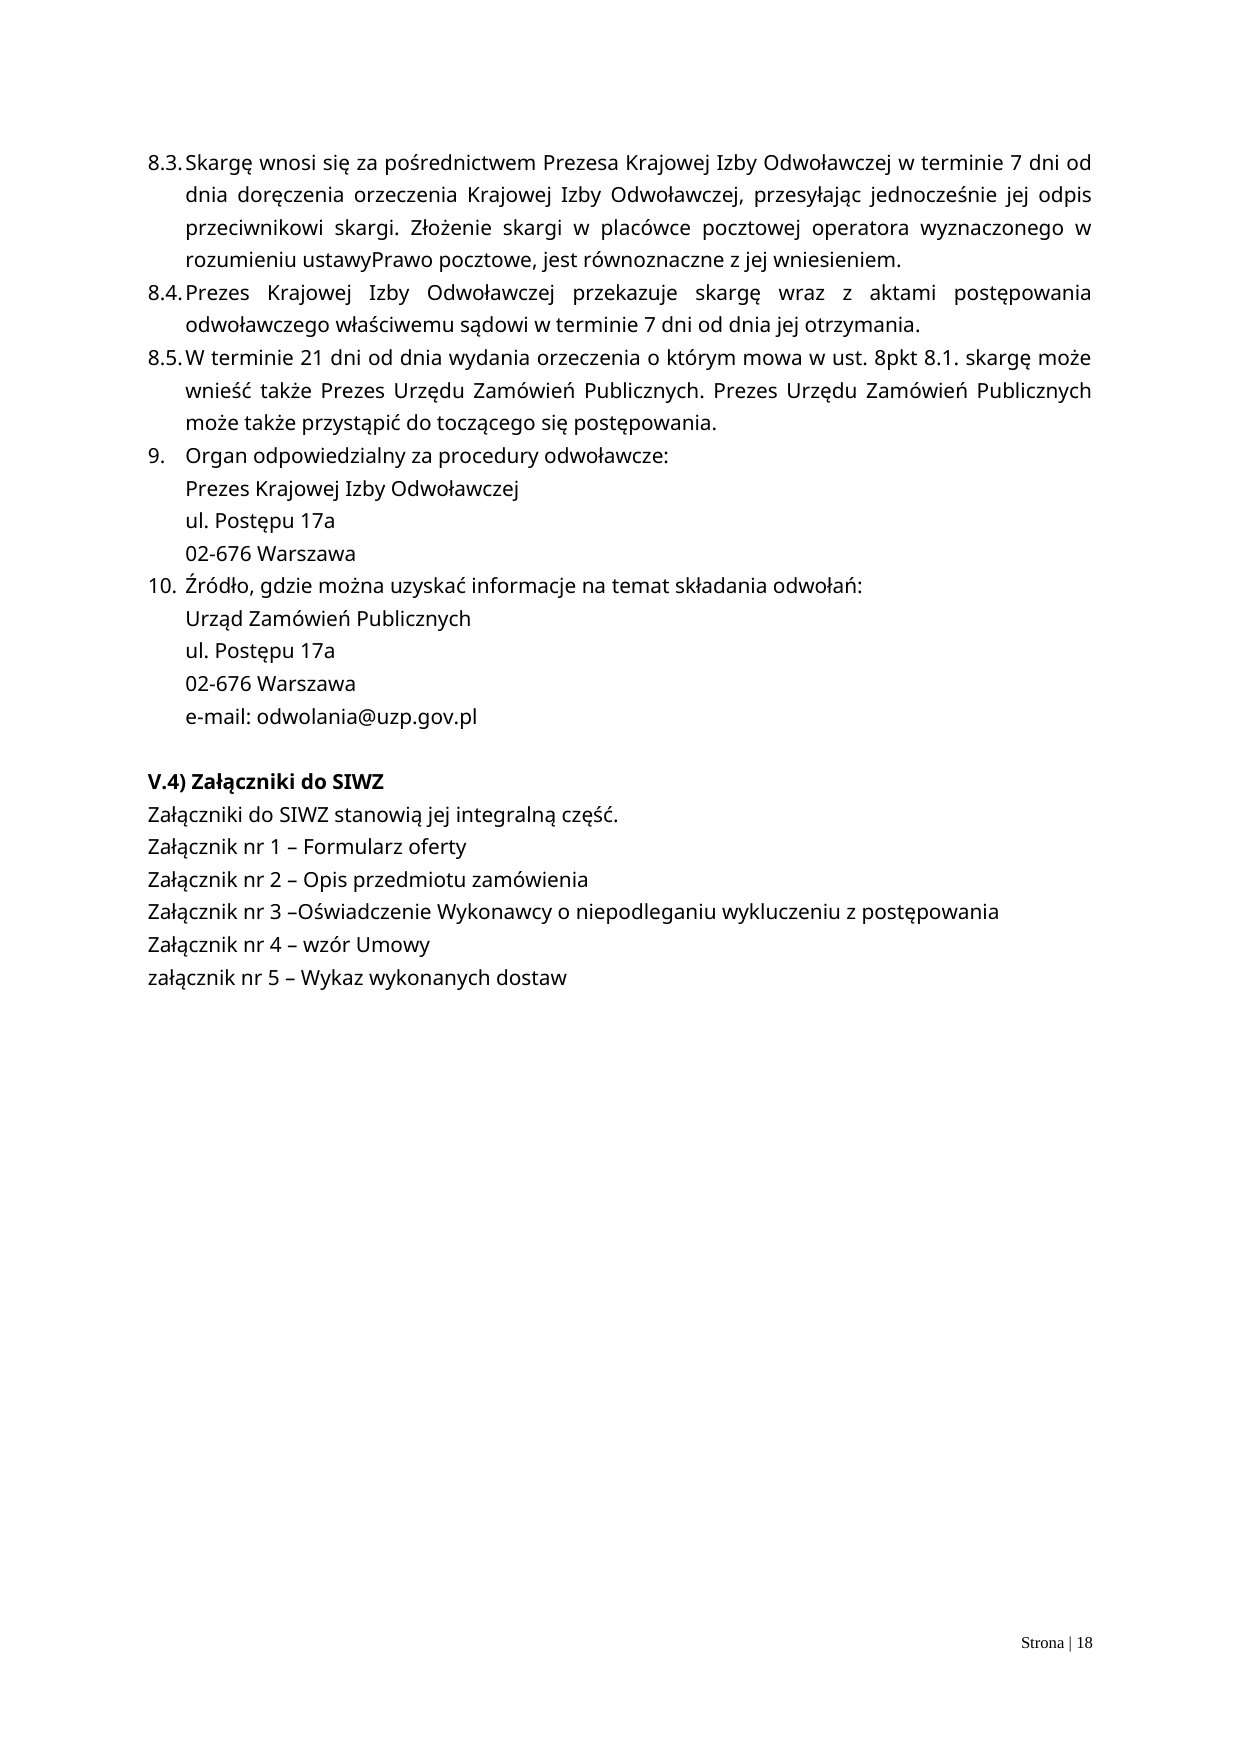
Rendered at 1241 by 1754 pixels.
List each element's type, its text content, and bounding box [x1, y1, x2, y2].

text Załączniki do SIWZ stanowią jej integralną część. [148, 800, 1093, 828]
list Urząd Zamówień Publicznych [185, 604, 1093, 632]
list e-mail: odwolania@uzp.gov.pl [185, 702, 1093, 730]
text Załącznik nr 1 – Formularz oferty [148, 832, 1093, 861]
list 02-676 Warszawa [185, 539, 1093, 567]
text załącznik nr 5 – Wykaz wykonanych dostaw [148, 963, 1093, 991]
text Załącznik nr 4 – wzór Umowy [148, 930, 1093, 958]
list Prezes Krajowej Izby Odwoławczej przekazuje skargę wraz z aktami postępowania odwoławczego właściwemu sądowi w terminie 7 dni od dnia jej otrzymania. [148, 278, 1093, 339]
list 02-676 Warszawa [185, 669, 1093, 698]
list Prezes Krajowej Izby Odwoławczej [185, 474, 1093, 502]
list ul. Postępu 17a [185, 506, 1093, 535]
text Załącznik nr 2 – Opis przedmiotu zamówienia [148, 865, 1093, 893]
text V.4) Załączniki do SIWZ [148, 767, 1093, 796]
list Organ odpowiedzialny za procedury odwoławcze: [148, 441, 1093, 469]
list Źródło, gdzie można uzyskać informacje na temat składania odwołań: [148, 571, 1093, 600]
list W terminie 21 dni od dnia wydania orzeczenia o którym mowa w ust. 8pkt 8.1. skargę może wnieść także Prezes Urzędu Zamówień Publicznych. Prezes Urzędu Zamówień Publicznych może także przystąpić do toczącego się postępowania. [148, 343, 1093, 437]
list Skargę wnosi się za pośrednictwem Prezesa Krajowej Izby Odwoławczej w terminie 7 dni od dnia doręczenia orzeczenia Krajowej Izby Odwoławczej, przesyłając jednocześnie jej odpis przeciwnikowi skargi. Złożenie skargi w placówce pocztowej operatora wyznaczonego w rozumieniu ustawyPrawo pocztowe, jest równoznaczne z jej wniesieniem. [148, 148, 1093, 274]
list ul. Postępu 17a [185, 637, 1093, 665]
text Załącznik nr 3 –Oświadczenie Wykonawcy o niepodleganiu wykluczeniu z postępowania [148, 897, 1093, 926]
